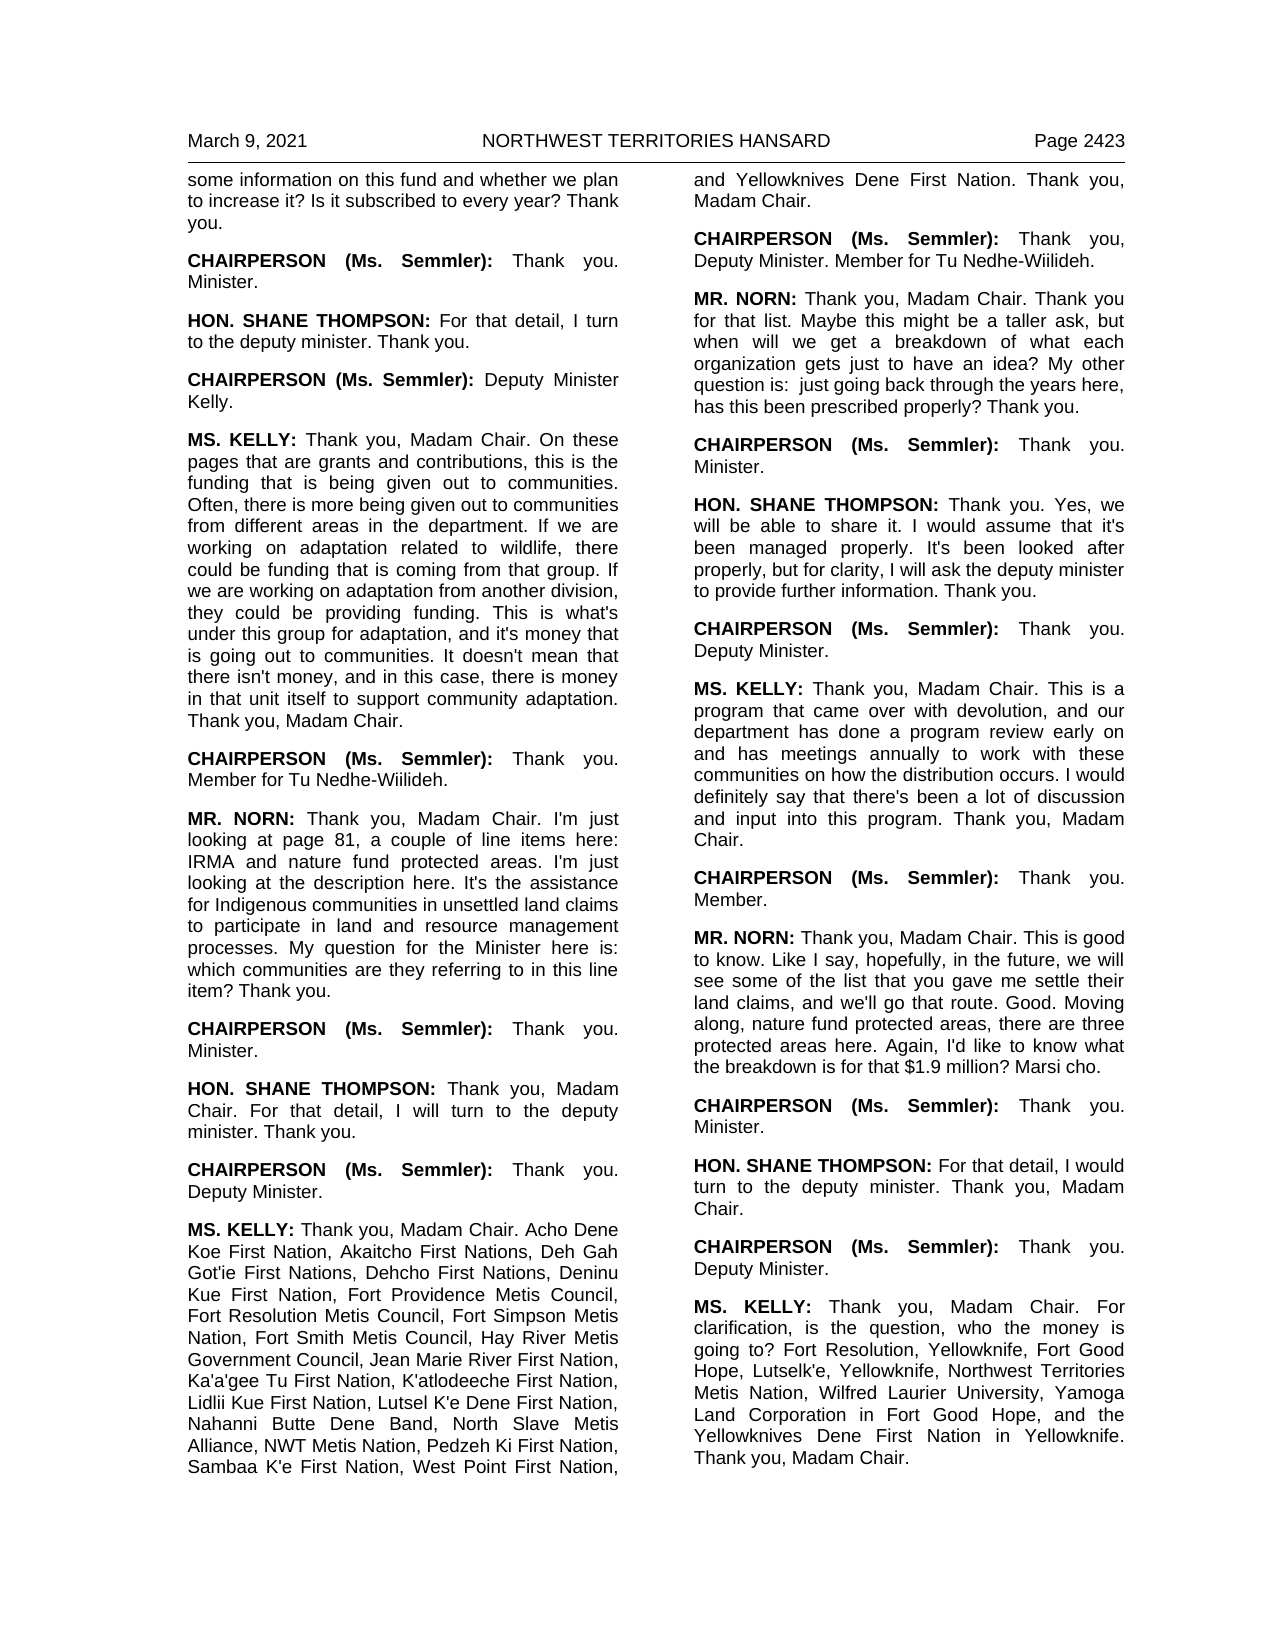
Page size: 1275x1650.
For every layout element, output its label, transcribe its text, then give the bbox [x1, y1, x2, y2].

text CHAIRPERSON (Ms. Semmler): Thank you. Deputy Minister. [187, 1159, 619, 1202]
text HON. SHANE THOMPSON: For that detail, I turn to the deputy minister. Thank you. [187, 309, 619, 353]
text CHAIRPERSON (Ms. Semmler): Thank you. Minister. [694, 434, 1125, 477]
text HON. SHANE THOMPSON: For that detail, I would turn to the deputy minister. Thank you, Madam Chair. [694, 1154, 1125, 1219]
text MR. NORN: Thank you, Madam Chair. This is good to know. Like I say, hopefully, in the future, we will see some of the list that you gave me settle their land claims, and we'll go that route. Good. Moving along, nature fund protected areas, there are three protected areas here. Again, I'd like to know what the breakdown is for that $1.9 million? Marsi cho. [694, 927, 1125, 1078]
text CHAIRPERSON (Ms. Semmler): Thank you. Member for Tu Nedhe-Wiilideh. [187, 748, 619, 791]
text MS. KELLY: Thank you, Madam Chair. Acho Dene Koe First Nation, Akaitcho First Nations, Deh Gah Got'ie First Nations, Dehcho First Nations, Deninu Kue First Nation, Fort Providence Metis Council, Fort Resolution Metis Council, Fort Simpson Metis Nation, Fort Smith Metis Council, Hay River Metis Government Council, Jean Marie River First Nation, Ka'a'gee Tu First Nation, K'atlodeeche First Nation, Lidlii Kue First Nation, Lutsel K'e Dene First Nation, Nahanni Butte Dene Band, North Slave Metis Alliance, NWT Metis Nation, Pedzeh Ki First Nation, Sambaa K'e First Nation, West Point First Nation, and Yellowknives Dene First Nation. Thank you, Madam Chair. [187, 1219, 619, 1478]
text MR. NORN: Thank you, Madam Chair. I'm just looking at page 81, a couple of line items here: IRMA and nature fund protected areas. I'm just looking at the description here. It's the assistance for Indigenous communities in unsettled land claims to participate in land and resource management processes. My question for the Minister here is: which communities are they referring to in this line item? Thank you. [187, 807, 619, 1001]
text CHAIRPERSON (Ms. Semmler): Thank you. Minister. [694, 1094, 1125, 1138]
text HON. SHANE THOMPSON: Thank you, Madam Chair. For that detail, I will turn to the deputy minister. Thank you. [187, 1078, 619, 1143]
text CHAIRPERSON (Ms. Semmler): Thank you. Minister. [187, 1018, 619, 1061]
text MR. NORN: Thank you, Madam Chair. Thank you for that list. Maybe this might be a taller ask, but when will we get a breakdown of what each organization gets just to have an idea? My other question is: just going back through the years here, has this been prescribed properly? Thank you. [694, 288, 1125, 417]
text CHAIRPERSON (Ms. Semmler): Thank you. Deputy Minister. [694, 618, 1125, 661]
text CHAIRPERSON (Ms. Semmler): Deputy Minister Kelly. [187, 369, 619, 412]
text CHAIRPERSON (Ms. Semmler): Thank you, Deputy Minister. Member for Tu Nedhe-Wiilideh. [694, 228, 1125, 271]
text HON. SHANE THOMPSON: Thank you. Yes, we will be able to share it. I would assume that it's been managed properly. It's been looked after properly, but for clarity, I will ask the deputy minister to provide further information. Thank you. [694, 494, 1125, 602]
text MS. KELLY: Thank you, Madam Chair. On these pages that are grants and contributions, this is the funding that is being given out to communities. Often, there is more being given out to communities from different areas in the department. If we are working on adaptation related to wildlife, there could be funding that is coming from that group. If we are working on adaptation from another division, they could be providing funding. This is what's under this group for adaptation, and it's money that is going out to communities. It doesn't mean that there isn't money, and in this case, there is money in that unit itself to support community adaptation. Thank you, Madam Chair. [187, 429, 619, 731]
text CHAIRPERSON (Ms. Semmler): Thank you. Minister. [187, 250, 619, 293]
text CHAIRPERSON (Ms. Semmler): Thank you. Member. [694, 867, 1125, 910]
text CHAIRPERSON (Ms. Semmler): Thank you. Deputy Minister. [694, 1236, 1125, 1279]
text MS. KELLY: Thank you, Madam Chair. For clarification, is the question, who the money is going to? Fort Resolution, Yellowknife, Fort Good Hope, Lutselk'e, Yellowknife, Northwest Territories Metis Nation, Wilfred Laurier University, Yamoga Land Corporation in Fort Good Hope, and the Yellowknives Dene First Nation in Yellowknife. Thank you, Madam Chair. [694, 1296, 1125, 1468]
text MS. KELLY: Thank you, Madam Chair. This is a program that came over with devolution, and our department has done a program review early on and has meetings annually to work with these communities on how the distribution occurs. I would definitely say that there's been a lot of discussion and input into this program. Thank you, Madam Chair. [694, 678, 1125, 851]
